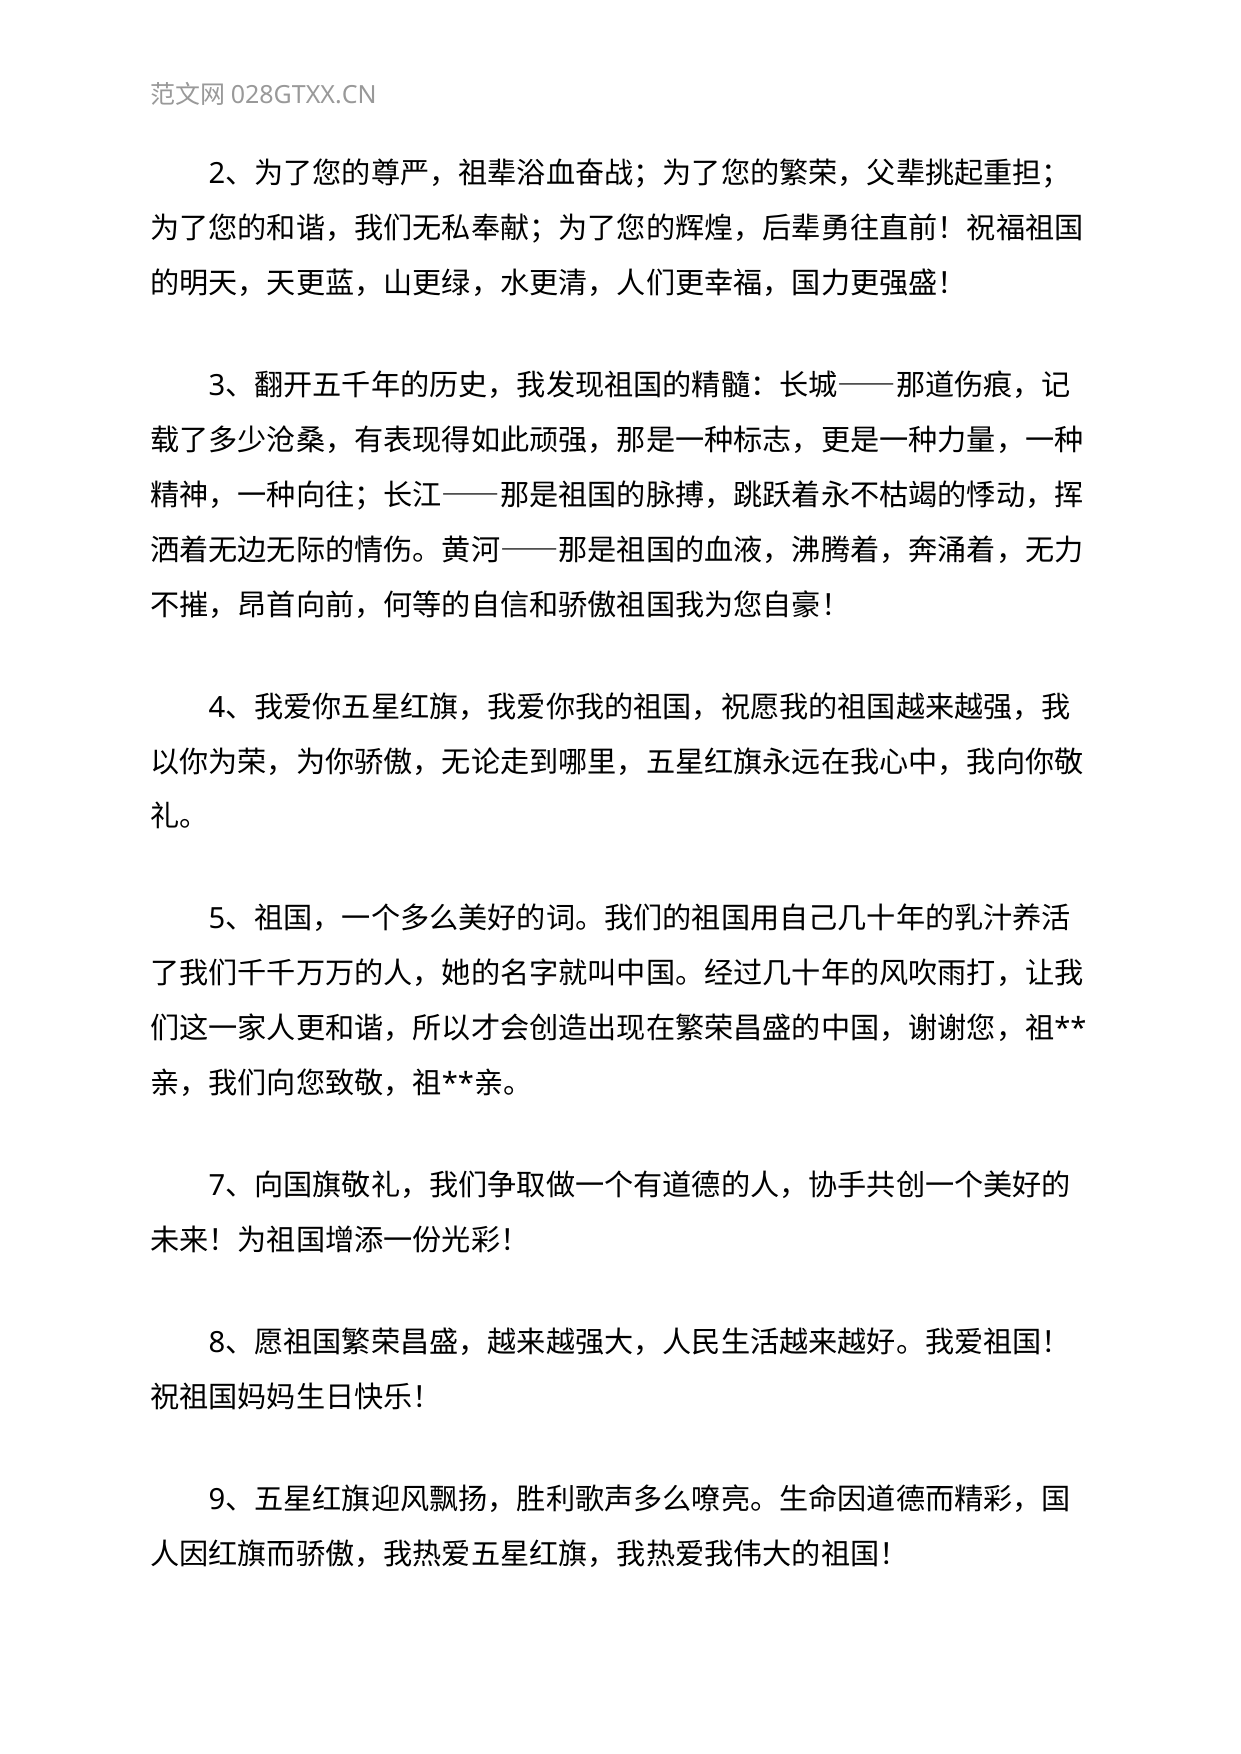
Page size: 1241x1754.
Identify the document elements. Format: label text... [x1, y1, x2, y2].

text 4、我爱你五星红旗，我爱你我的祖国，祝愿我的祖国越来越强，我以你为荣，为你骄傲，无论走到哪里，五星红旗永远在我心中，我向你敬礼。 [150, 683, 1090, 835]
text 5、祖国，一个多么美好的词。我们的祖国用自己几十年的乳汁养活了我们千千万万的人，她的名字就叫中国。经过几十年的风吹雨打，让我们这一家人更和谐，所以才会创造出现在繁荣昌盛的中国，谢谢您，祖**亲，我们向您致敬，祖**亲。 [150, 895, 1090, 1102]
text 2、为了您的尊严，祖辈浴血奋战；为了您的繁荣，父辈挑起重担；为了您的和谐，我们无私奉献；为了您的辉煌，后辈勇往直前！祝福祖国的明天，天更蓝，山更绿，水更清，人们更幸福，国力更强盛！ [150, 150, 1090, 302]
text 8、愿祖国繁荣昌盛，越来越强大，人民生活越来越好。我爱祖国！祝祖国妈妈生日快乐！ [150, 1318, 1090, 1416]
text 3、翻开五千年的历史，我发现祖国的精髓：长城——那道伤痕，记载了多少沧桑，有表现得如此顽强，那是一种标志，更是一种力量，一种精神，一种向往；长江——那是祖国的脉搏，跳跃着永不枯竭的悸动，挥洒着无边无际的情伤。黄河——那是祖国的血液，沸腾着，奔涌着，无力不摧，昂首向前，何等的自信和骄傲祖国我为您自豪！ [150, 362, 1090, 624]
text 9、五星红旗迎风飘扬，胜利歌声多么嘹亮。生命因道德而精彩，国人因红旗而骄傲，我热爱五星红旗，我热爱我伟大的祖国！ [150, 1475, 1090, 1572]
text 7、向国旗敬礼，我们争取做一个有道德的人，协手共创一个美好的未来！为祖国增添一份光彩！ [150, 1162, 1090, 1259]
